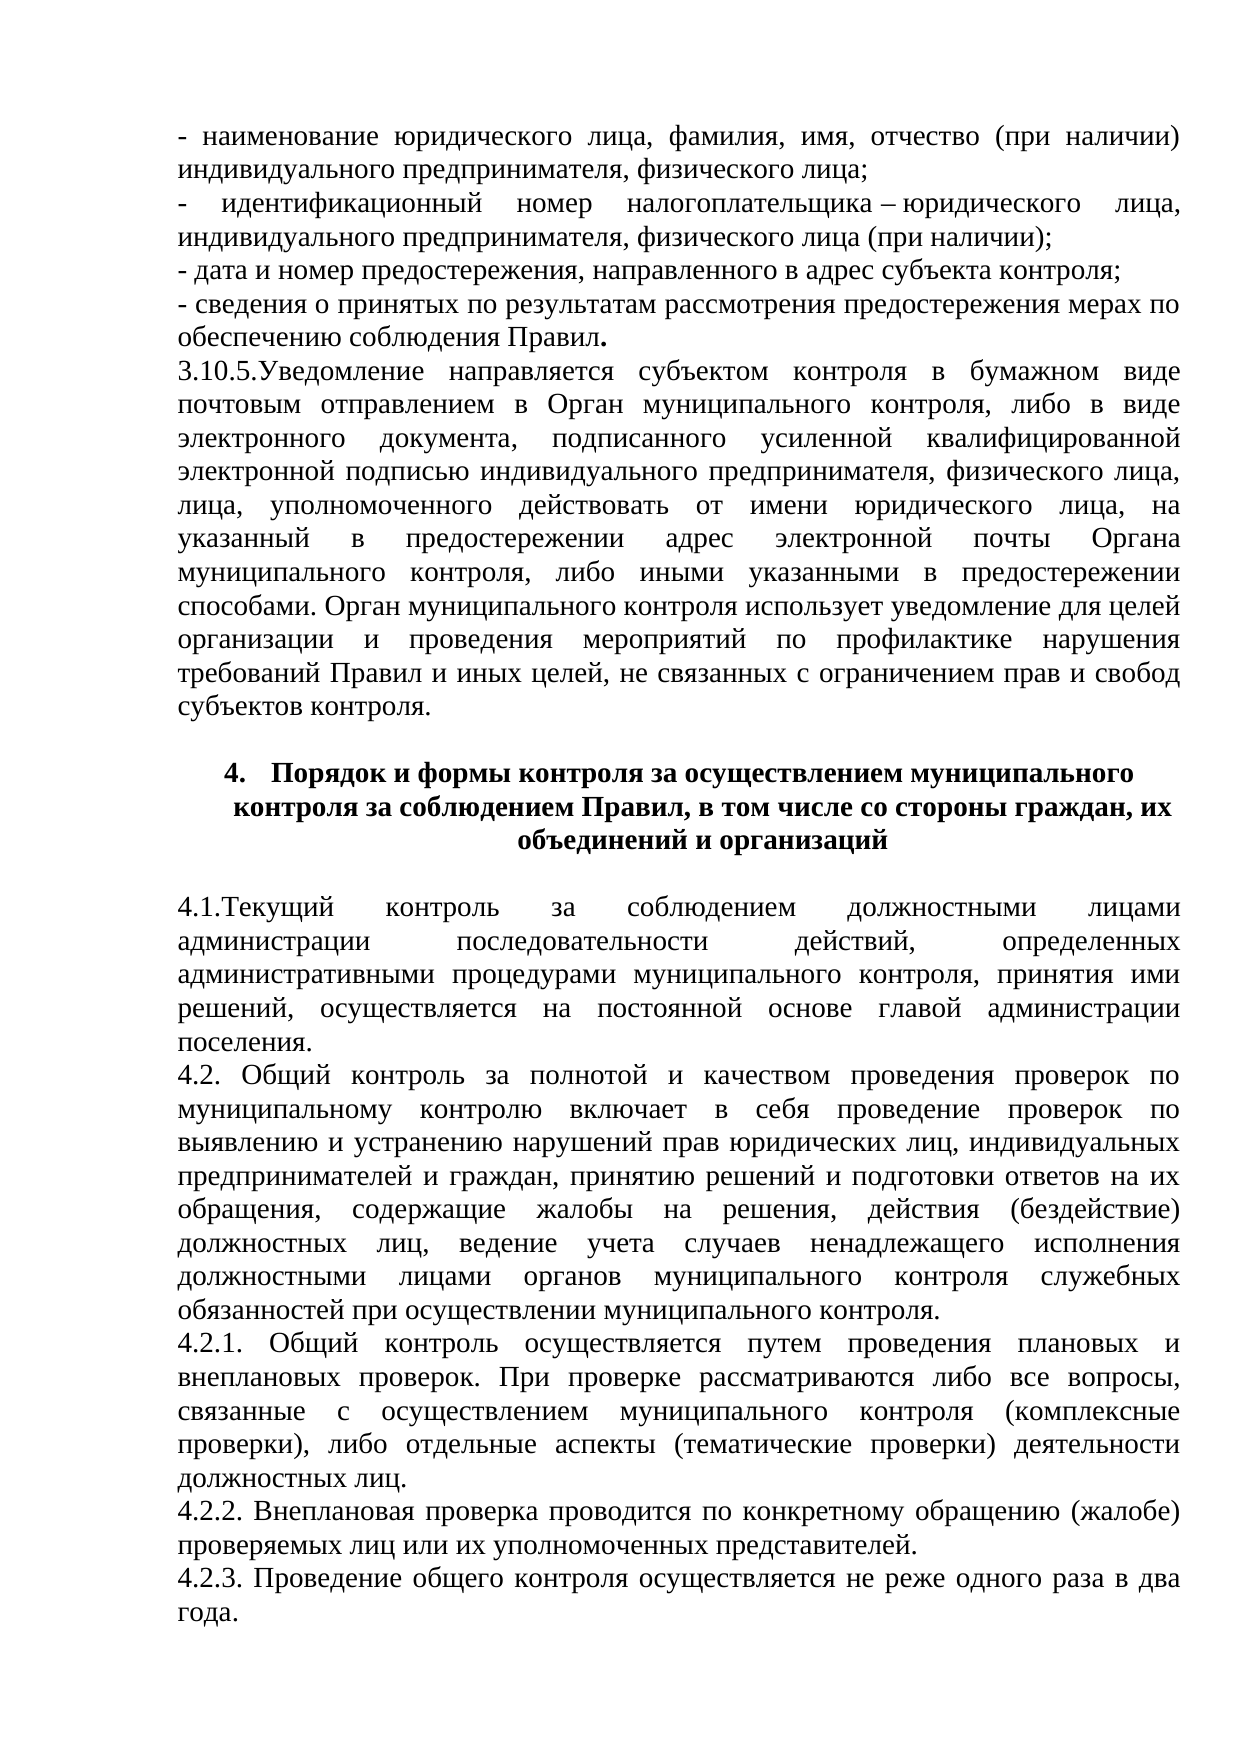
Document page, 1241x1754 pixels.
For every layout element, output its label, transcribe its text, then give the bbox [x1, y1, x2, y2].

text 4.2.3. Проведение общего контроля осуществляется не реже одного раза в два года. [177, 1560, 1181, 1627]
text - наименование юридического лица, фамилия, имя, отчество (при наличии) индивидуального предпринимателя, физического лица; [177, 118, 1181, 185]
text - идентификационный номер налогоплательщика – юридического лица, индивидуального предпринимателя, физического лица (при наличии); [177, 185, 1181, 252]
text 4.2.1. Общий контроль осуществляется путем проведения плановых и внеплановых проверок. При проверке рассматриваются либо все вопросы, связанные с осуществлением муниципального контроля (комплексные проверки), либо отдельные аспекты (тематические проверки) деятельности должностных лиц. [177, 1326, 1181, 1493]
text - сведения о принятых по результатам рассмотрения предостережения мерах по обеспечению соблюдения Правил. [177, 286, 1181, 353]
text - дата и номер предостережения, направленного в адрес субъекта контроля; [177, 252, 1181, 286]
list Порядок и формы контроля за осуществлением муниципального контроля за соблюдением Правил, в том числе со стороны граждан, их объединений и организаций [177, 755, 1181, 856]
text 3.10.5.Уведомление направляется субъектом контроля в бумажном виде почтовым отправлением в Орган муниципального контроля, либо в виде электронного документа, подписанного усиленной квалифицированной электронной подписью индивидуального предпринимателя, физического лица, лица, уполномоченного действовать от имени юридического лица, на указанный в предостережении адрес электронной почты Органа муниципального контроля, либо иными указанными в предостережении способами. Орган муниципального контроля использует уведомление для целей организации и проведения мероприятий по профилактике нарушения требований Правил и иных целей, не связанных с ограничением прав и свобод субъектов контроля. [177, 353, 1181, 722]
text 4.2.2. Внеплановая проверка проводится по конкретному обращению (жалобе) проверяемых лиц или их уполномоченных представителей. [177, 1493, 1181, 1560]
text 4.1.Текущий контроль за соблюдением должностными лицами администрации последовательности действий, определенных административными процедурами муниципального контроля, принятия ими решений, осуществляется на постоянной основе главой администрации поселения. [177, 889, 1181, 1057]
text 4.2. Общий контроль за полнотой и качеством проведения проверок по муниципальному контролю включает в себя проведение проверок по выявлению и устранению нарушений прав юридических лиц, индивидуальных предпринимателей и граждан, принятию решений и подготовки ответов на их обращения, содержащие жалобы на решения, действия (бездействие) должностных лиц, ведение учета случаев ненадлежащего исполнения должностными лицами органов муниципального контроля служебных обязанностей при осуществлении муниципального контроля. [177, 1057, 1181, 1326]
